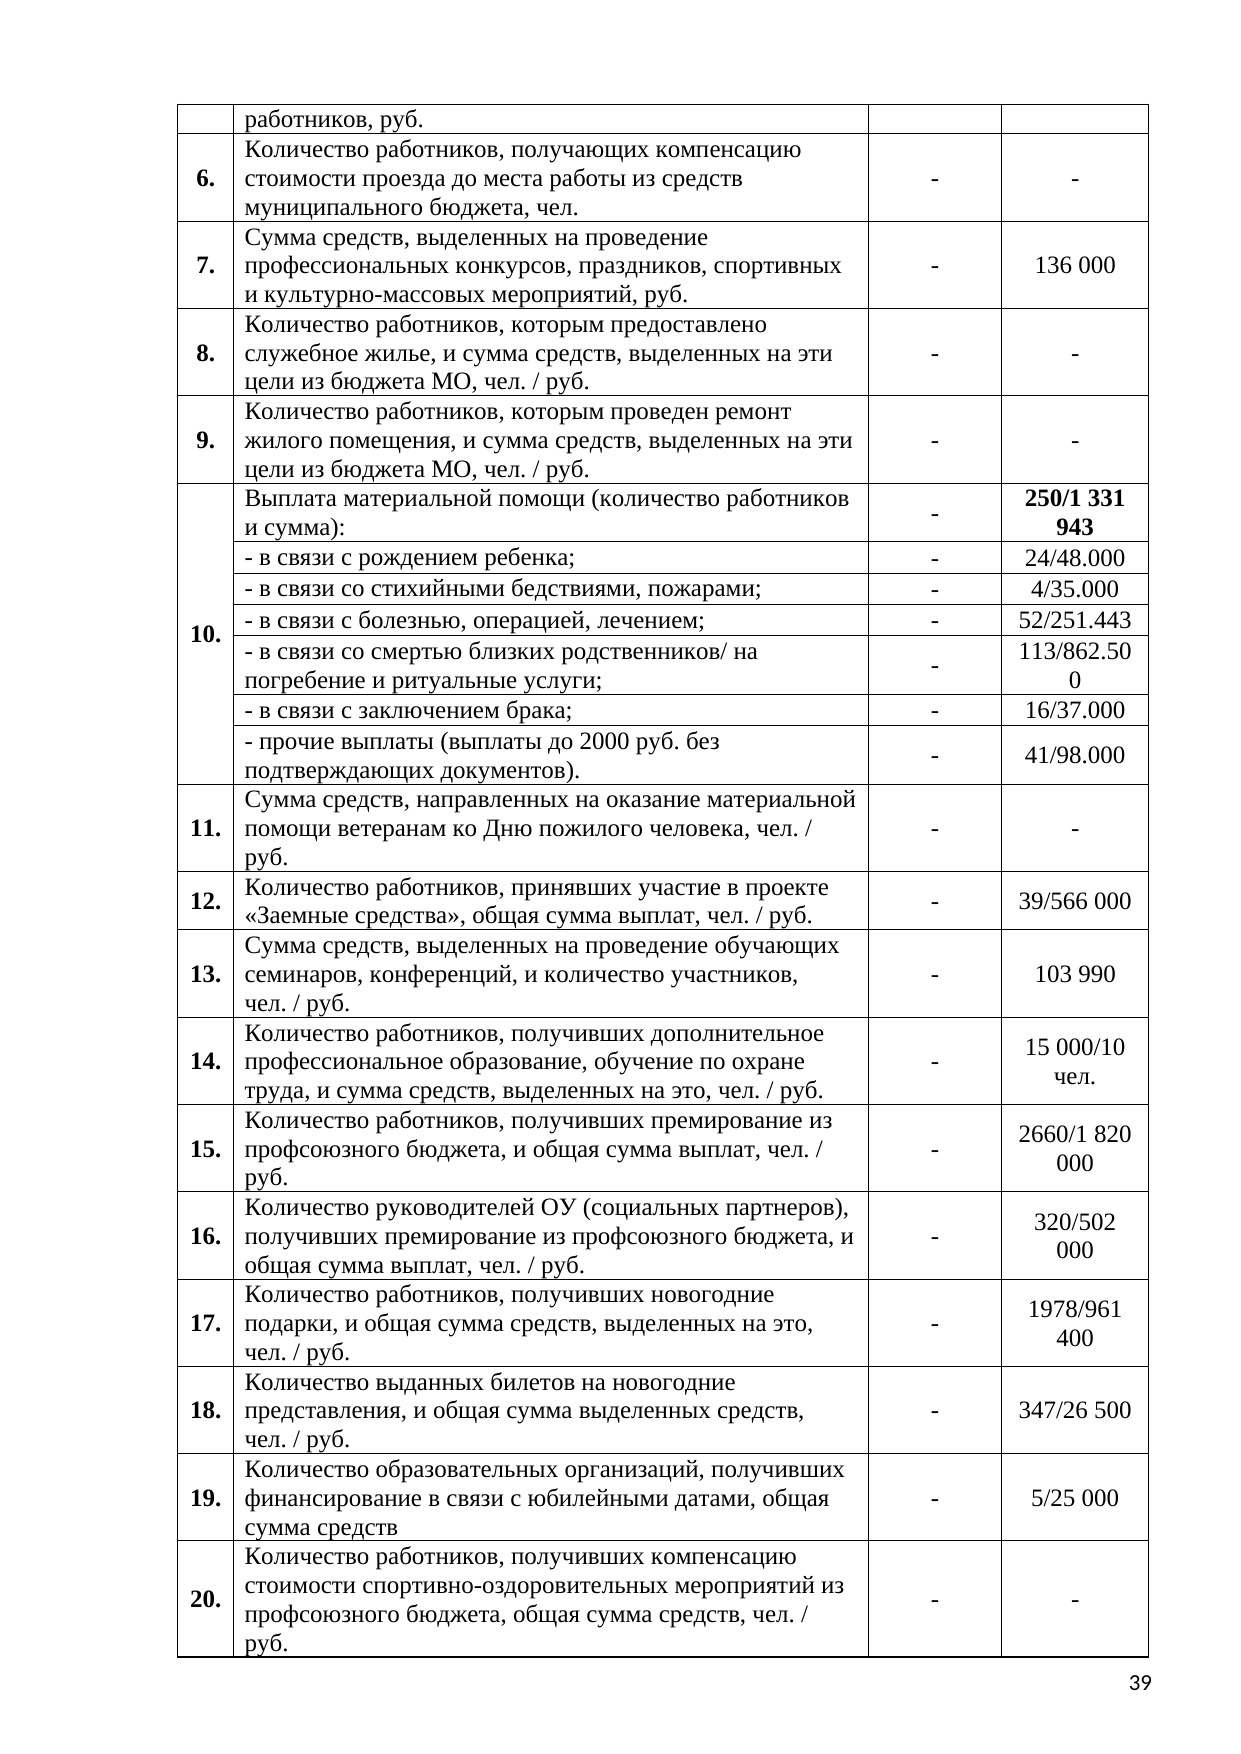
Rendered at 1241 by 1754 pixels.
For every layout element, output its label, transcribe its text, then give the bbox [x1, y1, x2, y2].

table_cell 7. [178, 222, 233, 308]
table_cell Количество работников, получающих компенсацию стоимости проезда до места работы из средств муниципального бюджета, чел. [234, 134, 868, 221]
table_cell Количество работников, получивших компенсацию стоимости спортивно-оздоровительных мероприятий из профсоюзного бюджета, общая сумма средств, чел. / руб. [234, 1541, 868, 1656]
table_cell Количество образовательных организаций, получивших финансирование в связи с юбилейными датами, общая сумма средств [234, 1454, 868, 1540]
table_cell - [869, 1541, 1001, 1656]
table_cell - [869, 785, 1001, 871]
table_cell - в связи со смертью близких родственников/ на погребение и ритуальные услуги; [234, 636, 868, 694]
table_cell 10. [178, 484, 233, 783]
table_cell 16/37.000 [1002, 695, 1148, 725]
table_cell - [869, 872, 1001, 929]
table_cell - [869, 1367, 1001, 1453]
table_cell - [869, 542, 1001, 572]
table_cell - в связи со стихийными бедствиями, пожарами; [234, 574, 868, 604]
table_cell 24/48.000 [1002, 542, 1148, 572]
table_cell - [869, 222, 1001, 308]
table_cell 320/502 000 [1002, 1192, 1148, 1278]
table_cell 6. [178, 134, 233, 221]
table_cell 5/25 000 [1002, 1454, 1148, 1540]
table_cell Количество работников, получивших премирование из профсоюзного бюджета, и общая сумма выплат, чел. / руб. [234, 1105, 868, 1191]
table_cell Выплата материальной помощи (количество работников и сумма): [234, 484, 868, 541]
table_cell - [1002, 309, 1148, 395]
table_cell - [869, 636, 1001, 694]
table_cell - [869, 605, 1001, 635]
table_cell - в связи с рождением ребенка; [234, 542, 868, 572]
table_cell - прочие выплаты (выплаты до 2000 руб. без подтверждающих документов). [234, 726, 868, 783]
table_cell 19. [178, 1454, 233, 1540]
table_cell 113/862.500 [1002, 636, 1148, 694]
table_cell Количество работников, которым предоставлено служебное жилье, и сумма средств, выделенных на эти цели из бюджета МО, чел. / руб. [234, 309, 868, 395]
table_cell - [1002, 785, 1148, 871]
table_cell Сумма средств, направленных на оказание материальной помощи ветеранам ко Дню пожилого человека, чел. / руб. [234, 785, 868, 871]
table_cell - [869, 1192, 1001, 1278]
table_cell 13. [178, 930, 233, 1017]
table_cell - [869, 309, 1001, 395]
table_cell 16. [178, 1192, 233, 1278]
table_cell Количество работников, принявших участие в проекте «Заемные средства», общая сумма выплат, чел. / руб. [234, 872, 868, 929]
table_cell Сумма средств, выделенных на проведение обучающих семинаров, конференций, и количество участников, чел. / руб. [234, 930, 868, 1017]
table_cell - [1002, 396, 1148, 482]
table_cell - [1002, 1541, 1148, 1656]
table_cell - [869, 1018, 1001, 1104]
table_cell Количество работников, получивших новогодние подарки, и общая сумма средств, выделенных на это, чел. / руб. [234, 1280, 868, 1366]
table_cell - [869, 484, 1001, 541]
table_cell 11. [178, 785, 233, 871]
table_cell Количество выданных билетов на новогодние представления, и общая сумма выделенных средств, чел. / руб. [234, 1367, 868, 1453]
table_cell 4/35.000 [1002, 574, 1148, 604]
table_cell 41/98.000 [1002, 726, 1148, 783]
table_cell Количество работников, получивших дополнительное профессиональное образование, обучение по охране труда, и сумма средств, выделенных на это, чел. / руб. [234, 1018, 868, 1104]
table_cell - [869, 1105, 1001, 1191]
table_cell - [869, 726, 1001, 783]
table_cell 2660/1 820 000 [1002, 1105, 1148, 1191]
table_cell - [869, 695, 1001, 725]
table_cell - [869, 1454, 1001, 1540]
table_cell - в связи с заключением брака; [234, 695, 868, 725]
table_cell Количество работников, которым проведен ремонт жилого помещения, и сумма средств, выделенных на эти цели из бюджета МО, чел. / руб. [234, 396, 868, 482]
table_cell 12. [178, 872, 233, 929]
table_cell 8. [178, 309, 233, 395]
table_cell 136 000 [1002, 222, 1148, 308]
table_cell - в связи с болезнью, операцией, лечением; [234, 605, 868, 635]
table_cell 52/251.443 [1002, 605, 1148, 635]
table_cell Сумма средств, выделенных на проведение профессиональных конкурсов, праздников, спортивных и культурно-массовых мероприятий, руб. [234, 222, 868, 308]
table_cell 250/1 331 943 [1002, 484, 1148, 541]
table_cell 15. [178, 1105, 233, 1191]
table_cell 18. [178, 1367, 233, 1453]
table_cell 103 990 [1002, 930, 1148, 1017]
table_cell - [1002, 105, 1148, 133]
table_cell 14. [178, 1018, 233, 1104]
table_cell - [869, 396, 1001, 482]
table_cell 5. [178, 105, 233, 133]
table_cell 15 000/10 чел. [1002, 1018, 1148, 1104]
table_cell 347/26 500 [1002, 1367, 1148, 1453]
table_cell - [1002, 134, 1148, 221]
table_cell 39/566 000 [1002, 872, 1148, 929]
table_cell - [869, 574, 1001, 604]
table_cell 20. [178, 1541, 233, 1656]
table_cell - [869, 930, 1001, 1017]
table_cell - [869, 1280, 1001, 1366]
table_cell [234, 105, 868, 133]
table_cell - [869, 105, 1001, 133]
table_cell - [869, 134, 1001, 221]
table_cell 17. [178, 1280, 233, 1366]
table_cell 1978/961 400 [1002, 1280, 1148, 1366]
table_cell 9. [178, 396, 233, 482]
table_cell Количество руководителей ОУ (социальных партнеров), получивших премирование из профсоюзного бюджета, и общая сумма выплат, чел. / руб. [234, 1192, 868, 1278]
